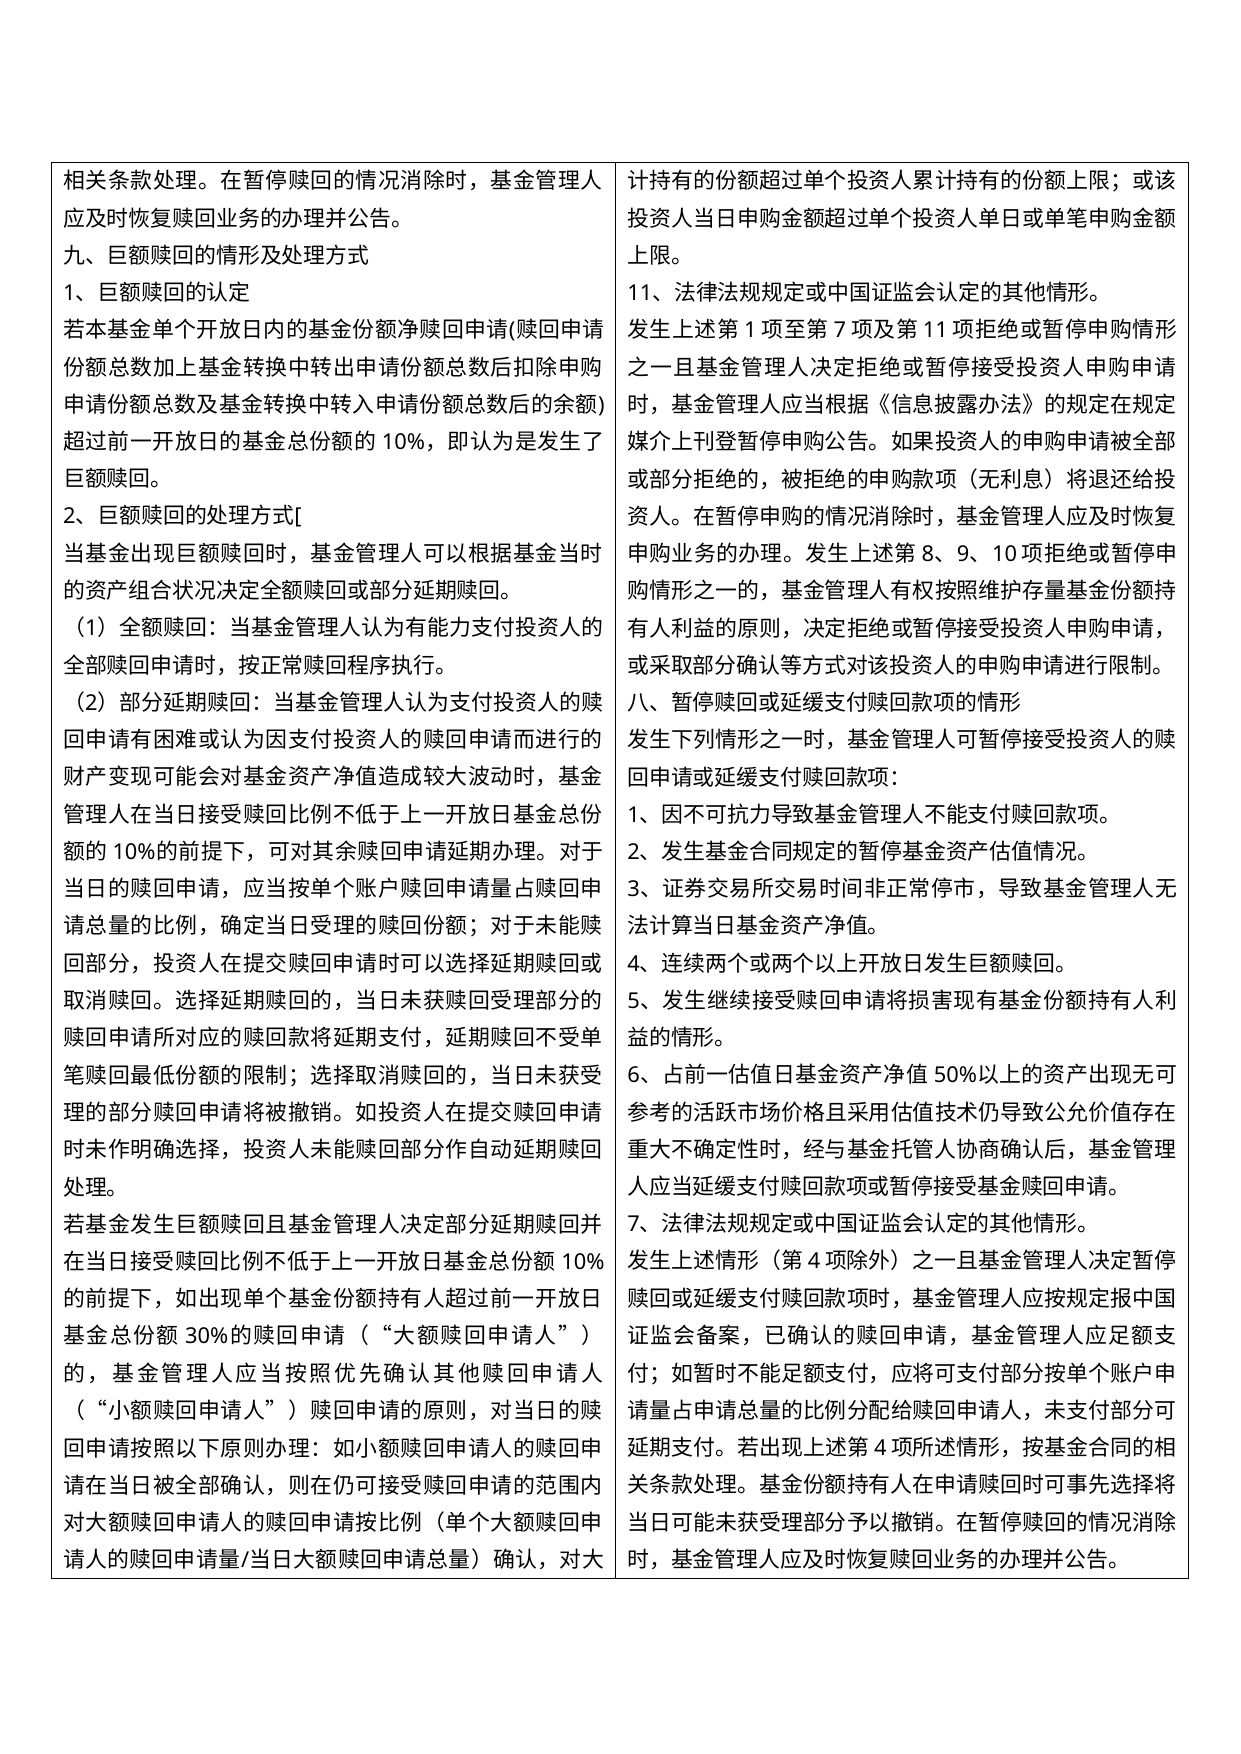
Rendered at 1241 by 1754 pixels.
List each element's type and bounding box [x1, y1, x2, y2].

table_cell [52, 163, 615, 1578]
table_cell [616, 163, 1188, 1578]
